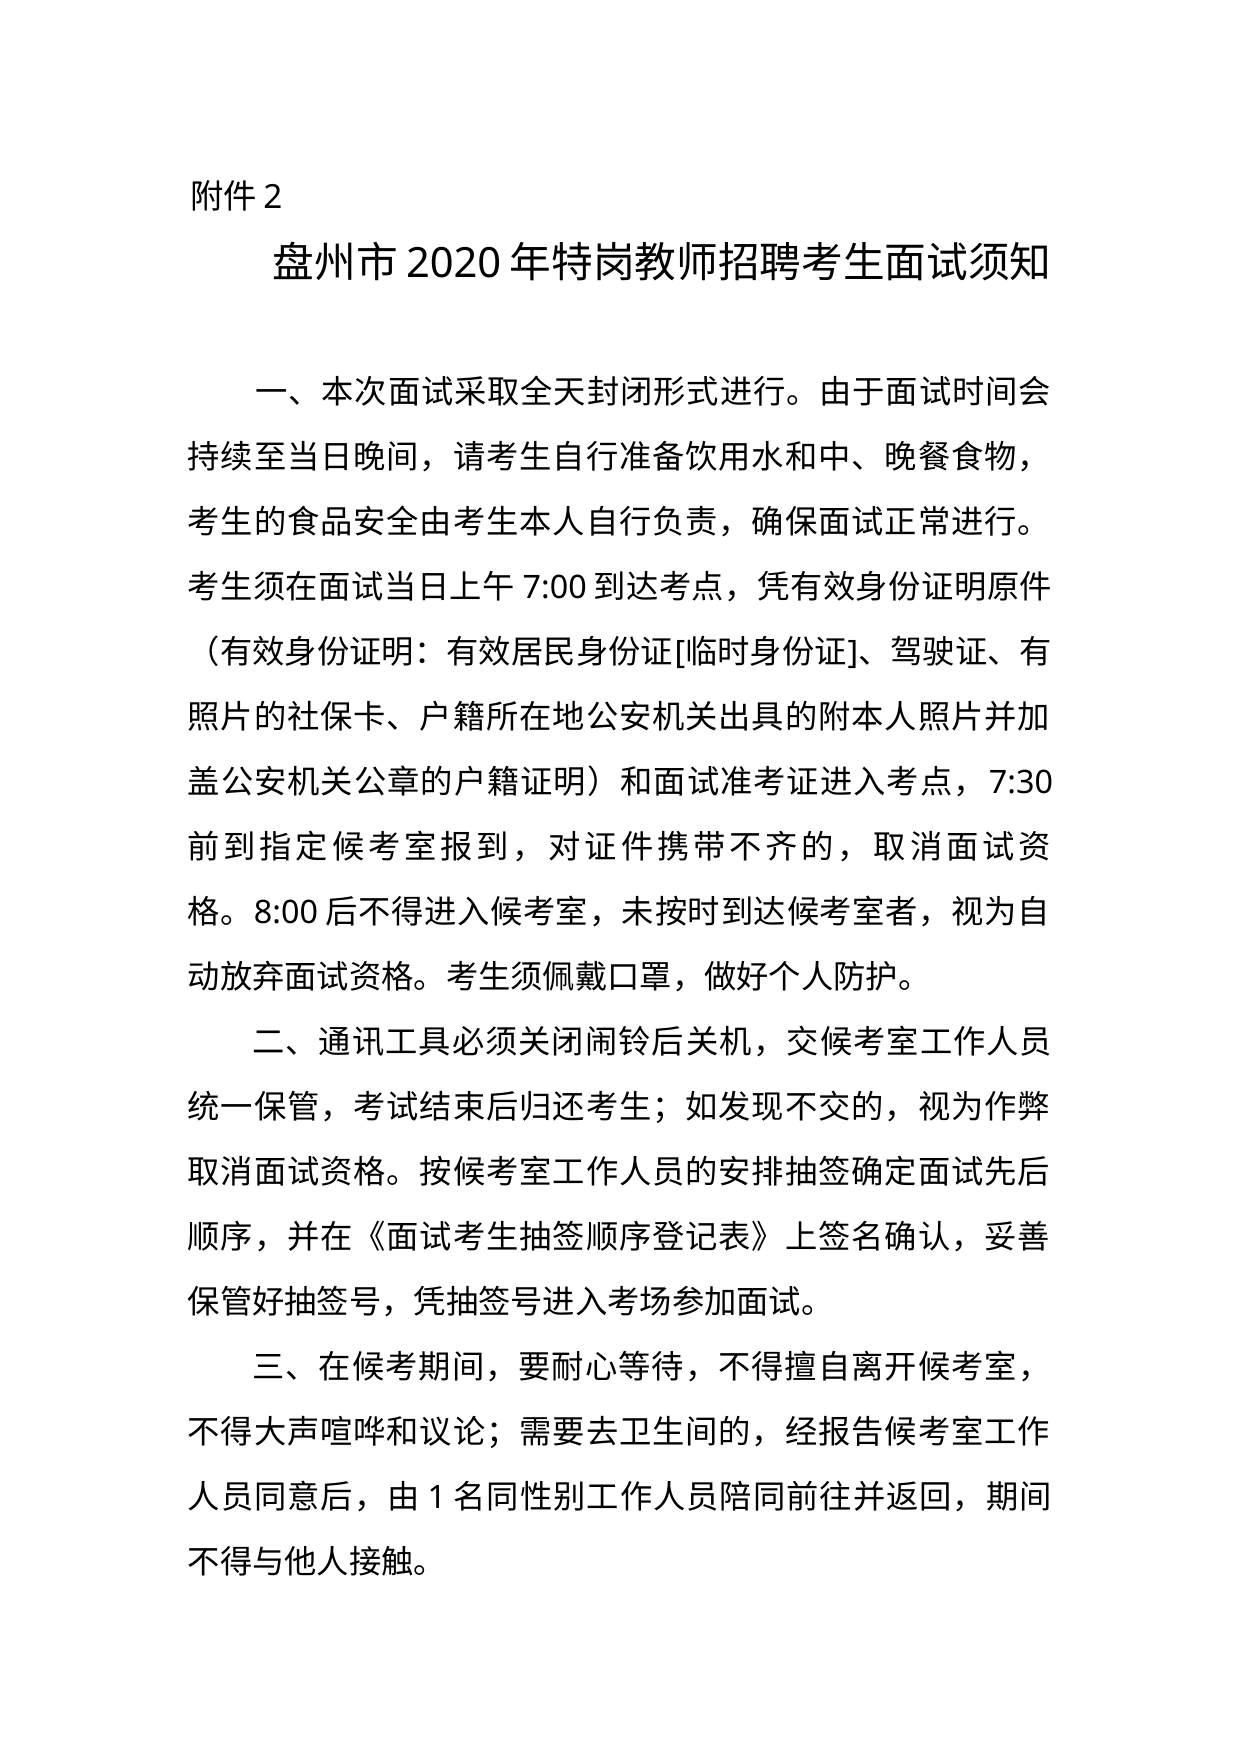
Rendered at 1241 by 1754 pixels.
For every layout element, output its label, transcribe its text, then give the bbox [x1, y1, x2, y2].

text 盘州市2020年特岗教师招聘考生面试须知 [187, 227, 1053, 292]
text 二、通讯工具必须关闭闹铃后关机，交候考室工作人员统一保管，考试结束后归还考生；如发现不交的，视为作弊取消面试资格。按候考室工作人员的安排抽签确定面试先后顺序，并在《面试考生抽签顺序登记表》上签名确认，妥善保管好抽签号，凭抽签号进入考场参加面试。 [187, 1007, 1053, 1332]
text 一、本次面试采取全天封闭形式进行。由于面试时间会持续至当日晚间，请考生自行准备饮用水和中、晚餐食物，考生的食品安全由考生本人自行负责，确保面试正常进行。考生须在面试当日上午7:00到达考点，凭有效身份证明原件（有效身份证明：有效居民身份证[临时身份证]、驾驶证、有照片的社保卡、户籍所在地公安机关出具的附本人照片并加盖公安机关公章的户籍证明）和面试准考证进入考点，7:30前到指定候考室报到，对证件携带不齐的，取消面试资格。8:00后不得进入候考室，未按时到达候考室者，视为自动放弃面试资格。考生须佩戴口罩，做好个人防护。 [187, 357, 1053, 1007]
text 附件2 [144, 162, 1053, 227]
text 三、在候考期间，要耐心等待，不得擅自离开候考室，不得大声喧哗和议论；需要去卫生间的，经报告候考室工作人员同意后，由1名同性别工作人员陪同前往并返回，期间不得与他人接触。 [187, 1332, 1053, 1592]
